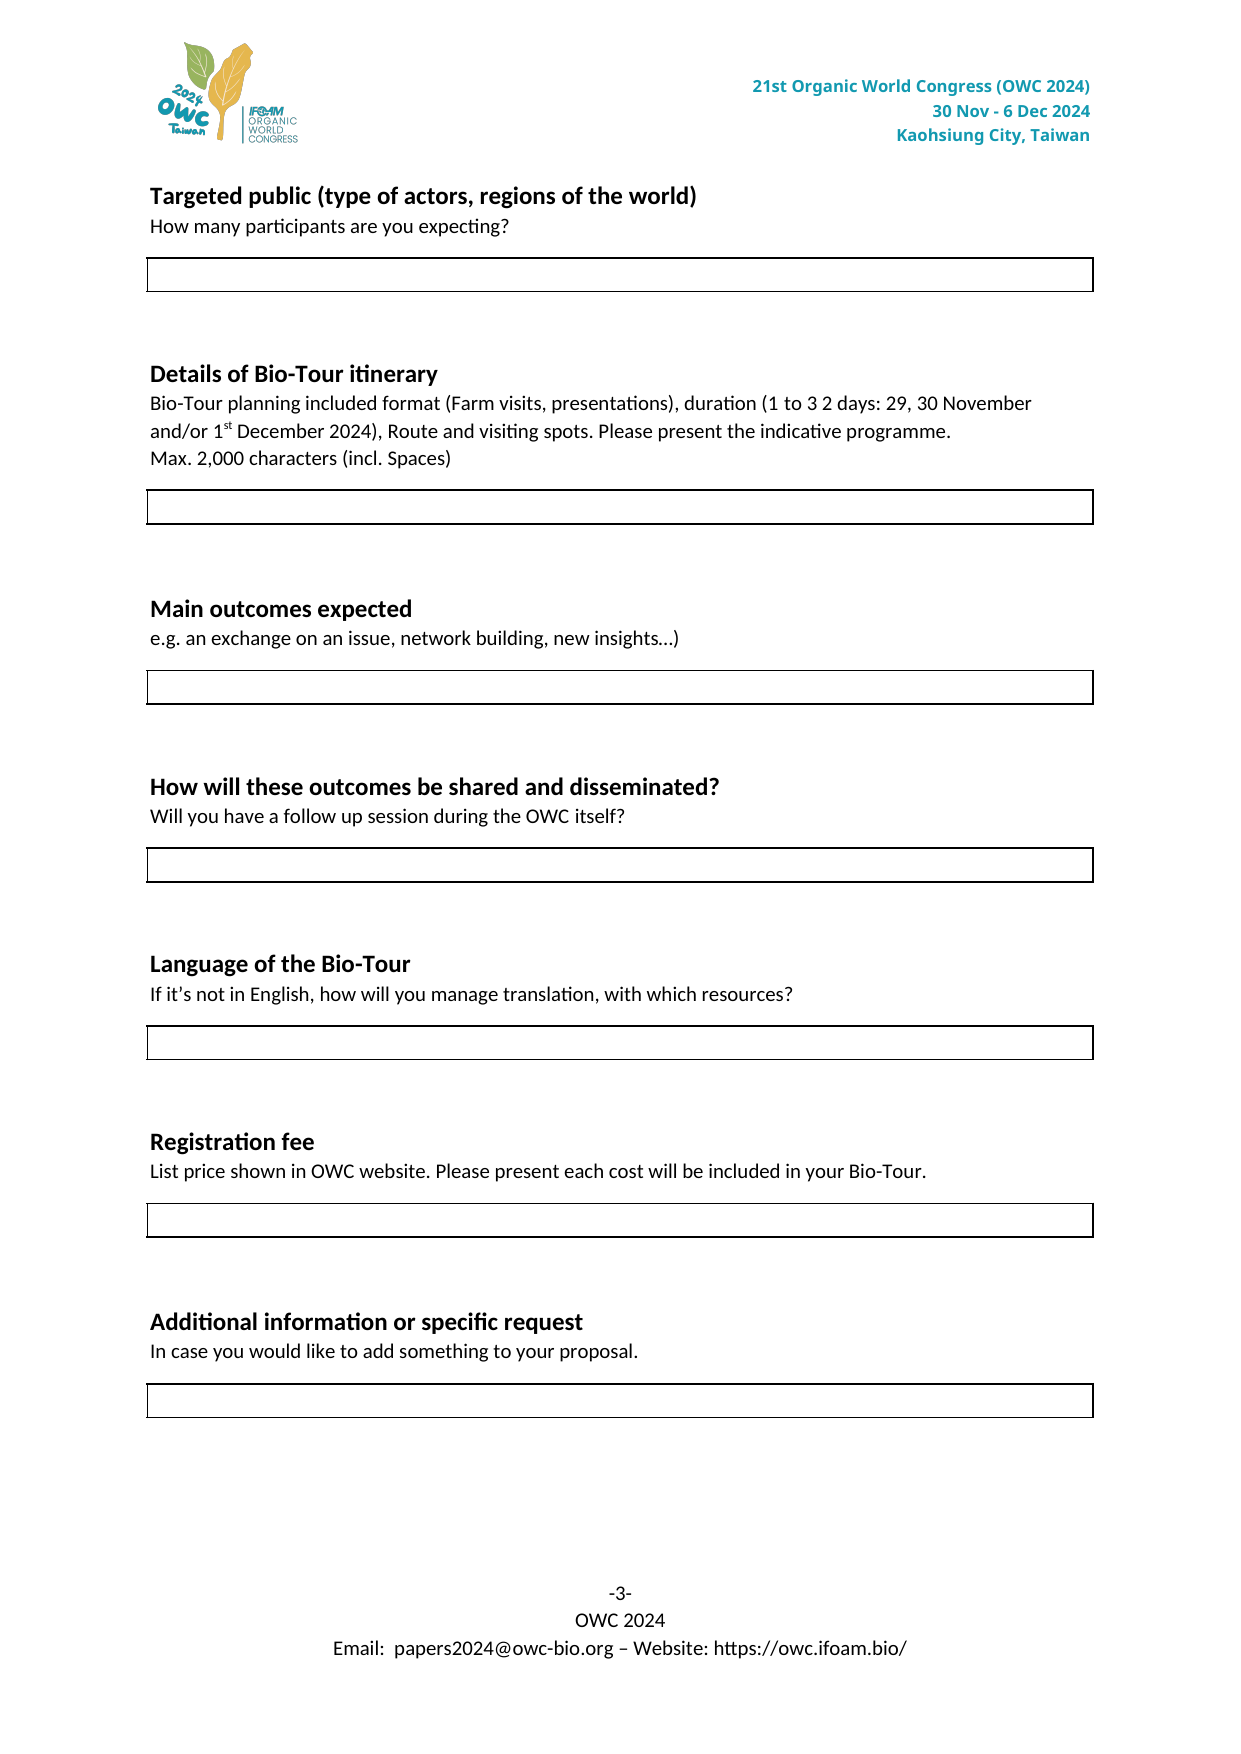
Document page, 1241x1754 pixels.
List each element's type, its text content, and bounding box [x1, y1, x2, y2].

text Main outcomes expected e.g. an exchange on an issue, network building, new insights…) [150, 593, 1090, 651]
text Language of the Bio-Tour If it’s not in English, how will you manage translation, with which resources? [150, 948, 1090, 1006]
picture [150, 34, 313, 148]
text Registration fee List price shown in OWC website. Please present each cost will be included in your Bio-Tour. [150, 1126, 1090, 1184]
text Additional information or specific request In case you would like to add something to your proposal. [150, 1306, 1090, 1364]
text How will these outcomes be shared and disseminated? Will you have a follow up session during the OWC itself? [150, 771, 1090, 829]
text Details of Bio-Tour itinerary Bio-Tour planning included format (Farm visits, presentations), duration (1 to 3 2 days: 29, 30 November and/or 1st December 2024), Route and visiting spots. Please present the indicative programme. Max. 2,000 characters (incl. Spaces) [150, 358, 1090, 471]
text Targeted public (type of actors, regions of the world) How many participants are you expecting? [150, 150, 1090, 238]
